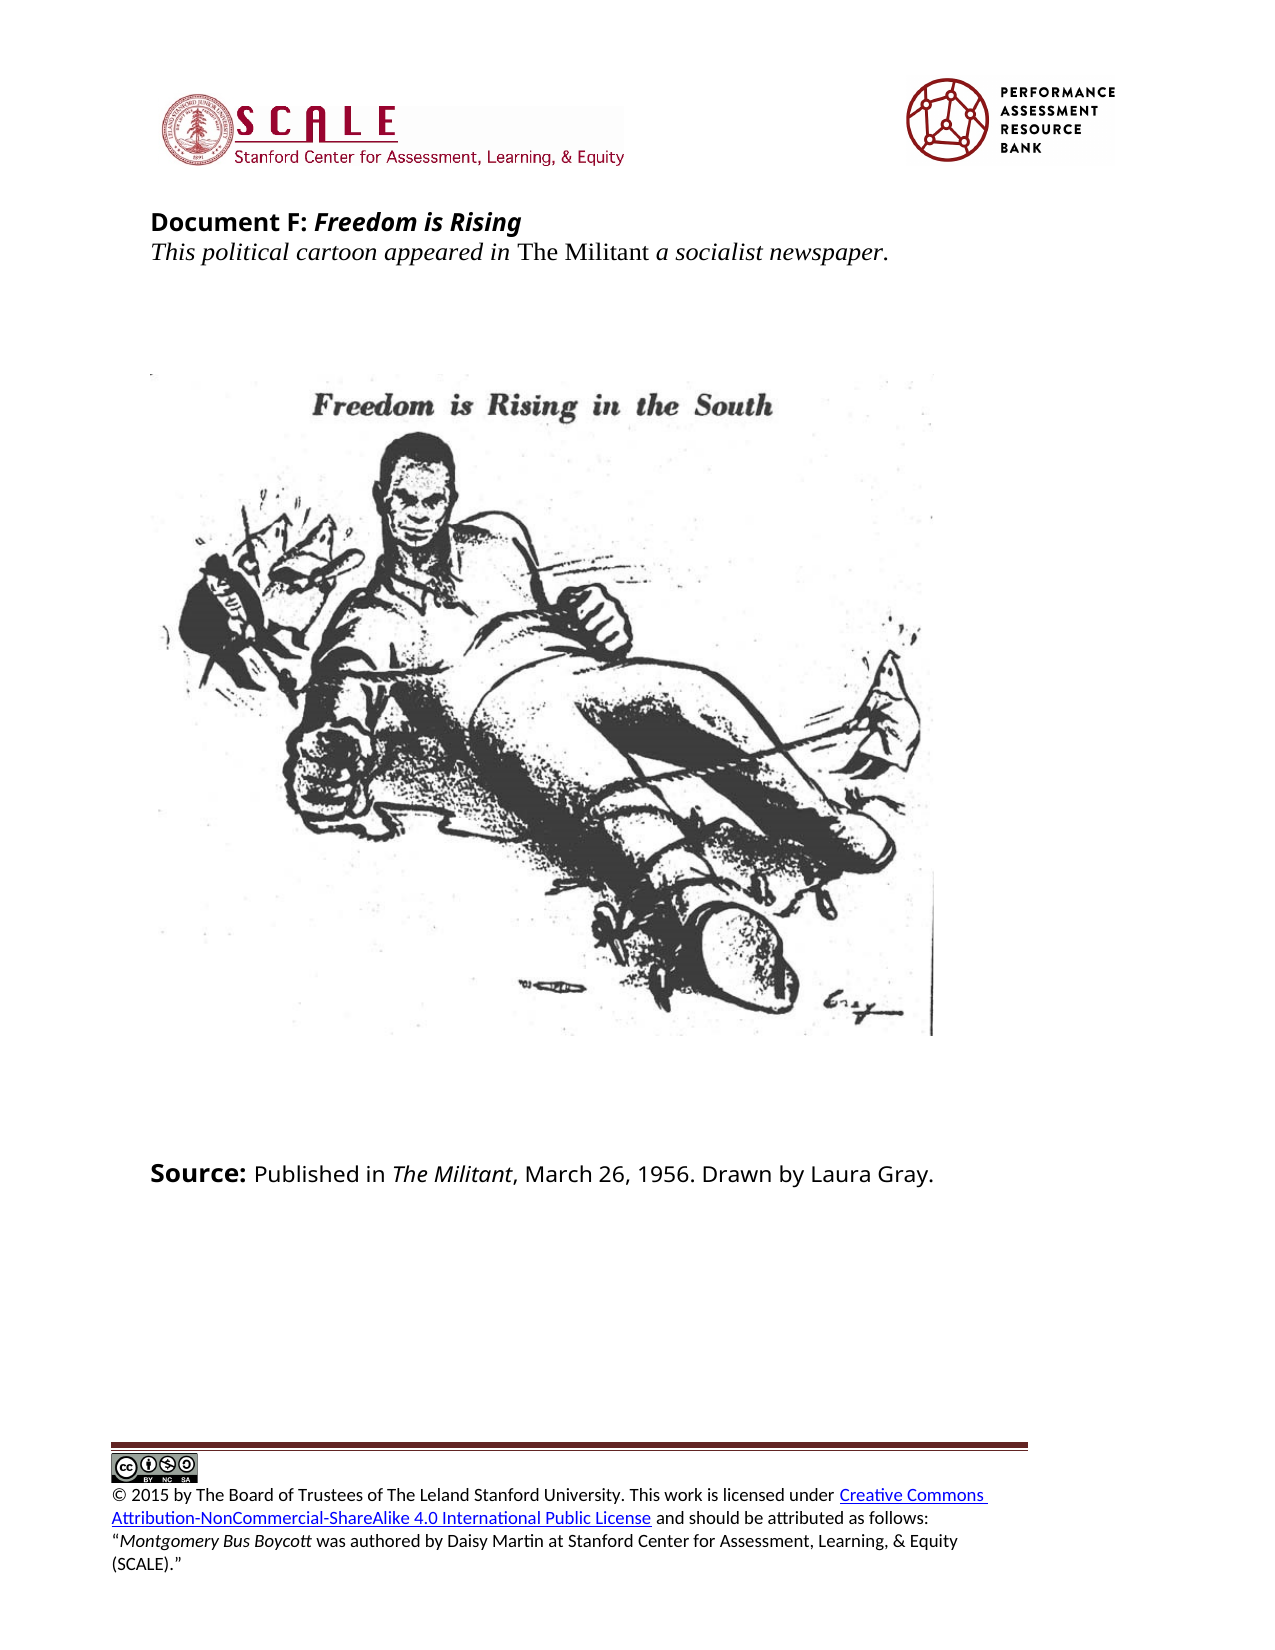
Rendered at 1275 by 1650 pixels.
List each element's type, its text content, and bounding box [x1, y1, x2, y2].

subtitle This political cartoon appeared in The Militant a socialist newspaper. [150, 237, 1096, 266]
picture [158, 90, 624, 166]
picture [111, 1453, 198, 1483]
text Source: Published in The Militant, March 26, 1956. Drawn by Laura Gray. [150, 1156, 1096, 1190]
text Document F: Freedom is Rising [150, 207, 1096, 237]
picture [150, 374, 934, 1036]
picture [906, 75, 1115, 166]
